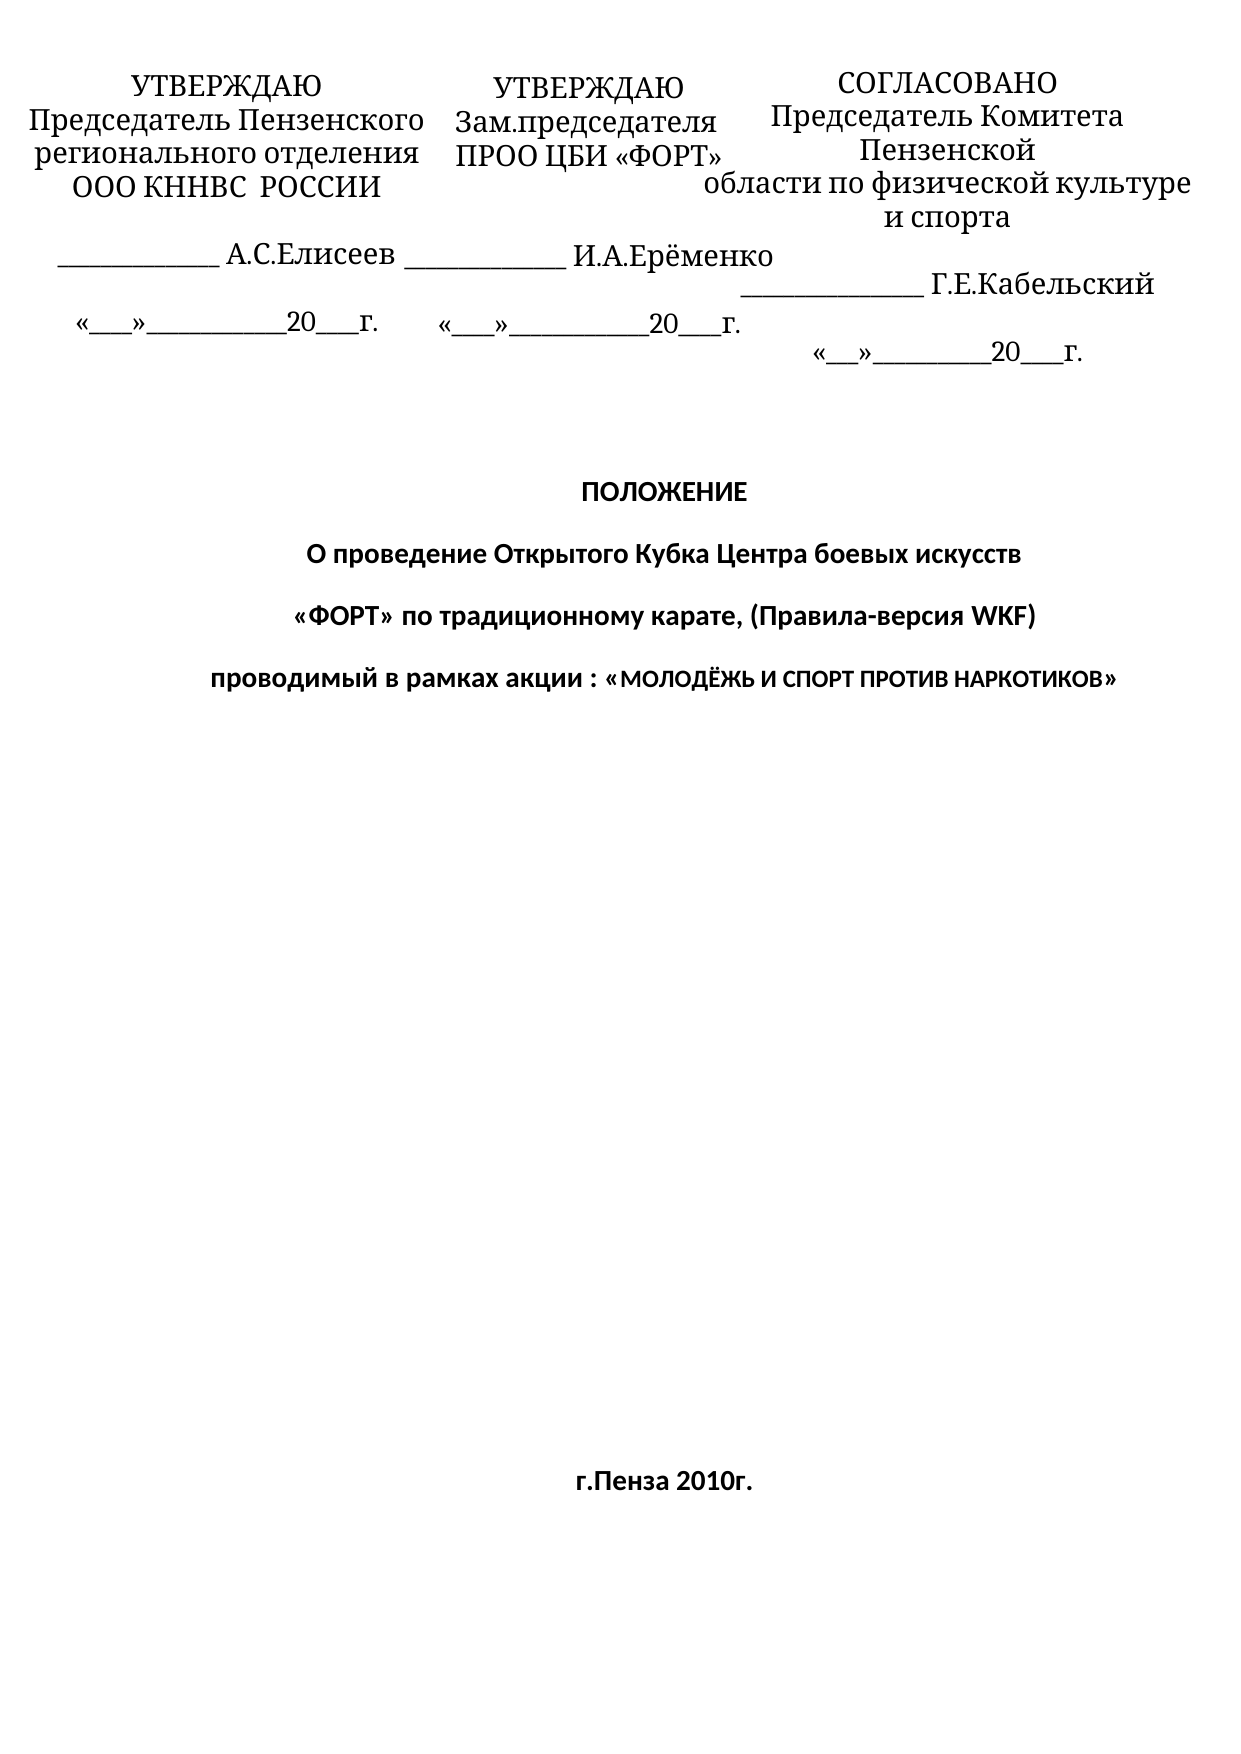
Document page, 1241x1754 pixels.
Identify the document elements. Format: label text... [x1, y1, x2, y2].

text О проведение Открытого Кубка Центра боевых искусств [177, 535, 1152, 571]
text «ФОРТ» по традиционному карате, (Правила-версия WKF) [177, 597, 1152, 633]
text проводимый в рамках акции : «МОЛОДЁЖЬ И СПОРТ ПРОТИВ НАРКОТИКОВ» [177, 659, 1152, 694]
text ПОЛОЖЕНИЕ [177, 473, 1152, 509]
text г.Пенза 2010г. [177, 1462, 1152, 1497]
